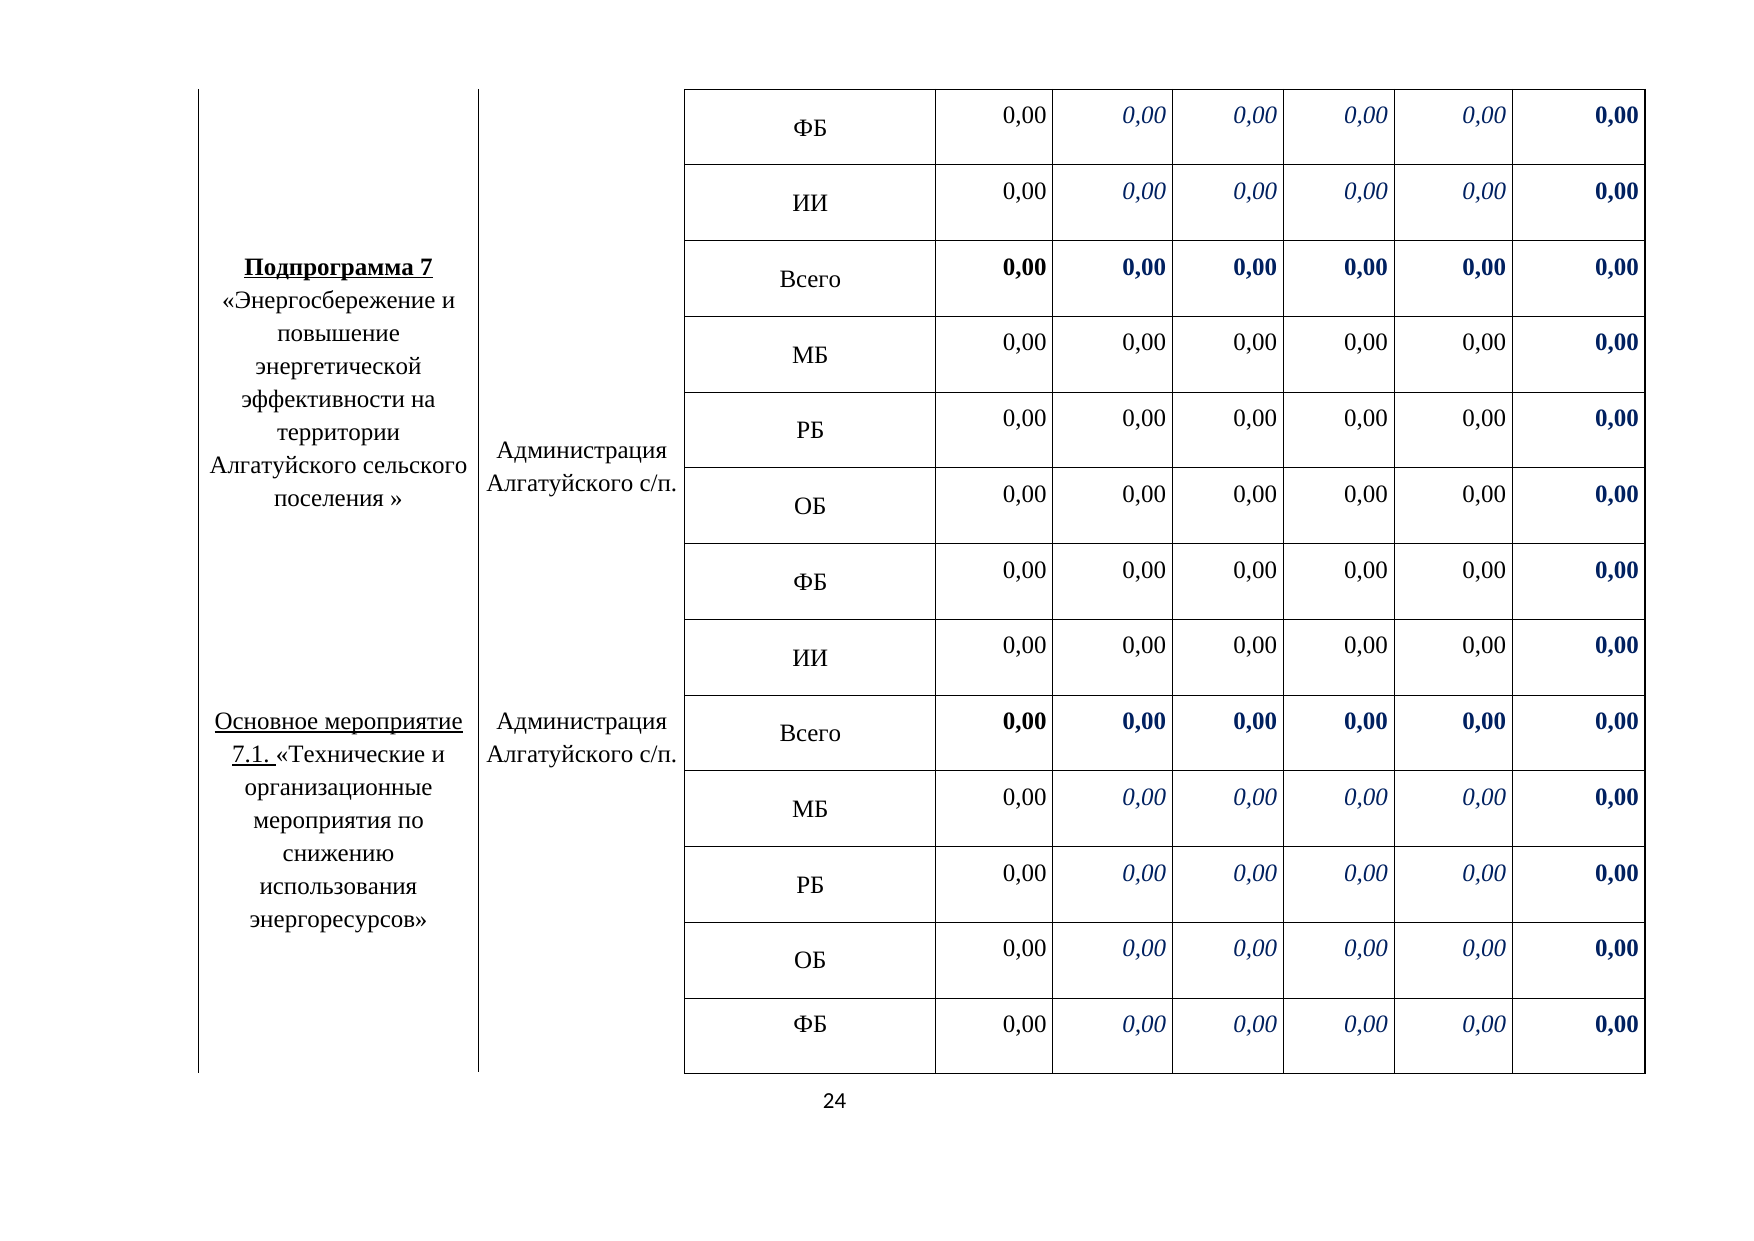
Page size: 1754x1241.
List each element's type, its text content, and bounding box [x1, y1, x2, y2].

table_cell 0,00 [1284, 317, 1394, 392]
table_cell Основное мероприятие 7.1. «Технические и организационные мероприятия по снижению использования энергоресурсов» [199, 695, 478, 1073]
table_cell 0,00 [1173, 847, 1283, 922]
table_cell Администрация Алгатуйского с/п. [479, 240, 684, 694]
table_cell 0,00 [1284, 923, 1394, 997]
table_cell 0,00 [936, 923, 1052, 997]
table_cell 0,00 [1284, 544, 1394, 619]
table_cell МБ [685, 771, 935, 846]
table_cell ИИ [685, 620, 935, 694]
table_cell 0,00 [936, 544, 1052, 619]
table_cell 0,00 [1173, 165, 1283, 240]
table_cell Всего [685, 696, 935, 770]
table_cell 0,00 [1284, 241, 1394, 316]
table_cell 0,00 [936, 241, 1052, 316]
table_cell 0,00 [1284, 771, 1394, 846]
table_cell 0,00 [1513, 241, 1644, 316]
table_cell 0,00 [1284, 847, 1394, 922]
table_cell Администрация Алгатуйского с/п. [479, 695, 684, 1073]
table_cell 0,00 [1173, 468, 1283, 543]
table_cell 0,00 [936, 847, 1052, 922]
table_cell 0,00 [1395, 468, 1512, 543]
table_cell 0,00 [1395, 317, 1512, 392]
table_cell 0,00 [1395, 923, 1512, 997]
table_cell 0,00 [1173, 241, 1283, 316]
table_cell Всего [685, 241, 935, 316]
table_cell 0,00 [1284, 468, 1394, 543]
table_cell 0,00 [1173, 90, 1283, 164]
table_cell 0,00 [1173, 393, 1283, 467]
table_cell 0,00 [936, 771, 1052, 846]
table_cell ФБ [685, 999, 935, 1073]
table_cell 0,00 [1284, 696, 1394, 770]
table_cell 0,00 [1173, 620, 1283, 694]
table_cell 0,00 [1513, 317, 1644, 392]
table_cell 0,00 [1513, 999, 1644, 1073]
table_cell 0,00 [1053, 923, 1172, 997]
table_cell 0,00 [936, 620, 1052, 694]
table_cell 0,00 [1284, 620, 1394, 694]
table_cell 0,00 [1053, 696, 1172, 770]
table_cell 0,00 [1053, 620, 1172, 694]
table_cell 0,00 [1053, 771, 1172, 846]
table_cell 0,00 [1173, 317, 1283, 392]
table_cell 0,00 [1053, 241, 1172, 316]
table_cell ОБ [685, 923, 935, 997]
table_cell 0,00 [1053, 847, 1172, 922]
table_cell 0,00 [1513, 90, 1644, 164]
table_cell 0,00 [1513, 847, 1644, 922]
table_cell 0,00 [1173, 999, 1283, 1073]
table_cell РБ [685, 847, 935, 922]
table_cell 0,00 [1395, 544, 1512, 619]
table_cell 0,00 [1053, 393, 1172, 467]
table_cell 0,00 [1053, 165, 1172, 240]
table_cell 0,00 [1395, 241, 1512, 316]
table_cell 0,00 [1173, 771, 1283, 846]
table_cell ОБ [685, 468, 935, 543]
table_cell 0,00 [1513, 696, 1644, 770]
table_cell 0,00 [1053, 468, 1172, 543]
table_cell ИИ [685, 165, 935, 240]
table_cell 0,00 [1284, 165, 1394, 240]
table_cell 0,00 [1284, 999, 1394, 1073]
table_cell 0,00 [1053, 317, 1172, 392]
table_cell 0,00 [1395, 696, 1512, 770]
table_cell 0,00 [1284, 90, 1394, 164]
table_cell 0,00 [1513, 544, 1644, 619]
table_cell 0,00 [1513, 165, 1644, 240]
table_cell 0,00 [1395, 847, 1512, 922]
table_cell 0,00 [1513, 771, 1644, 846]
table_cell 0,00 [936, 468, 1052, 543]
table_cell ФБ [685, 90, 935, 164]
table_cell 0,00 [1395, 90, 1512, 164]
table_cell 0,00 [1513, 393, 1644, 467]
table_cell 0,00 [936, 317, 1052, 392]
table_cell 0,00 [1513, 620, 1644, 694]
table_cell 0,00 [936, 696, 1052, 770]
table_cell 0,00 [1173, 696, 1283, 770]
table_cell ФБ [685, 544, 935, 619]
table_cell 0,00 [1395, 999, 1512, 1073]
table_cell 0,00 [936, 90, 1052, 164]
table_cell 0,00 [1053, 999, 1172, 1073]
table_cell 0,00 [936, 999, 1052, 1073]
table_cell МБ [685, 317, 935, 392]
table_cell 0,00 [1395, 771, 1512, 846]
table_cell Подпрограмма 7 «Энергосбережение и повышение энергетической эффективности на территории Алгатуйского сельского поселения » [199, 240, 478, 694]
table_cell 0,00 [1053, 90, 1172, 164]
table_cell 0,00 [1053, 544, 1172, 619]
table_cell 0,00 [1284, 393, 1394, 467]
table_cell 0,00 [1173, 544, 1283, 619]
table_cell 0,00 [936, 165, 1052, 240]
table_cell 0,00 [1395, 393, 1512, 467]
table_cell 0,00 [1395, 165, 1512, 240]
table_cell РБ [685, 393, 935, 467]
table_cell 0,00 [936, 393, 1052, 467]
table_cell 0,00 [1513, 468, 1644, 543]
table_cell 0,00 [1173, 923, 1283, 997]
table_cell 0,00 [1395, 620, 1512, 694]
table_cell 0,00 [1513, 923, 1644, 997]
